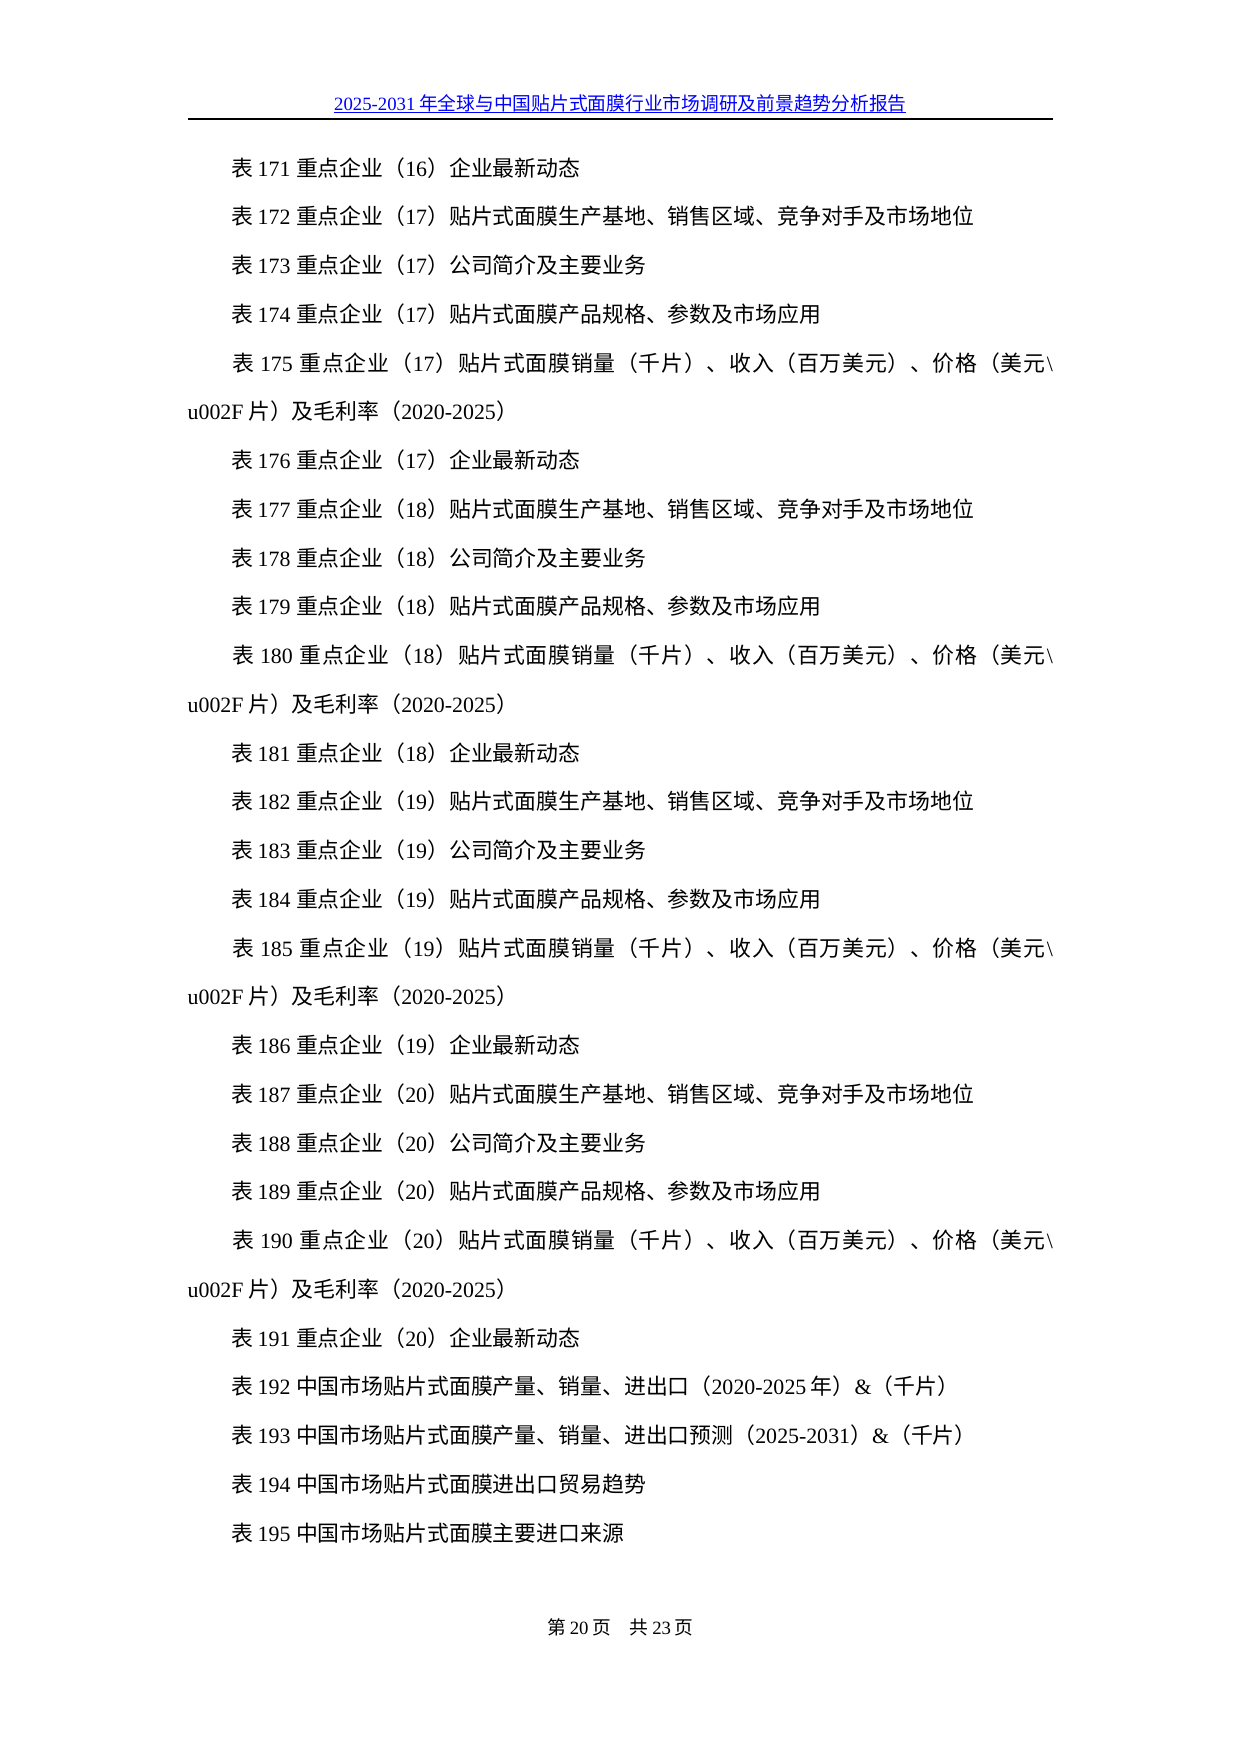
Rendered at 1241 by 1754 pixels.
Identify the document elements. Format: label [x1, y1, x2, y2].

text [187, 150, 1053, 1548]
